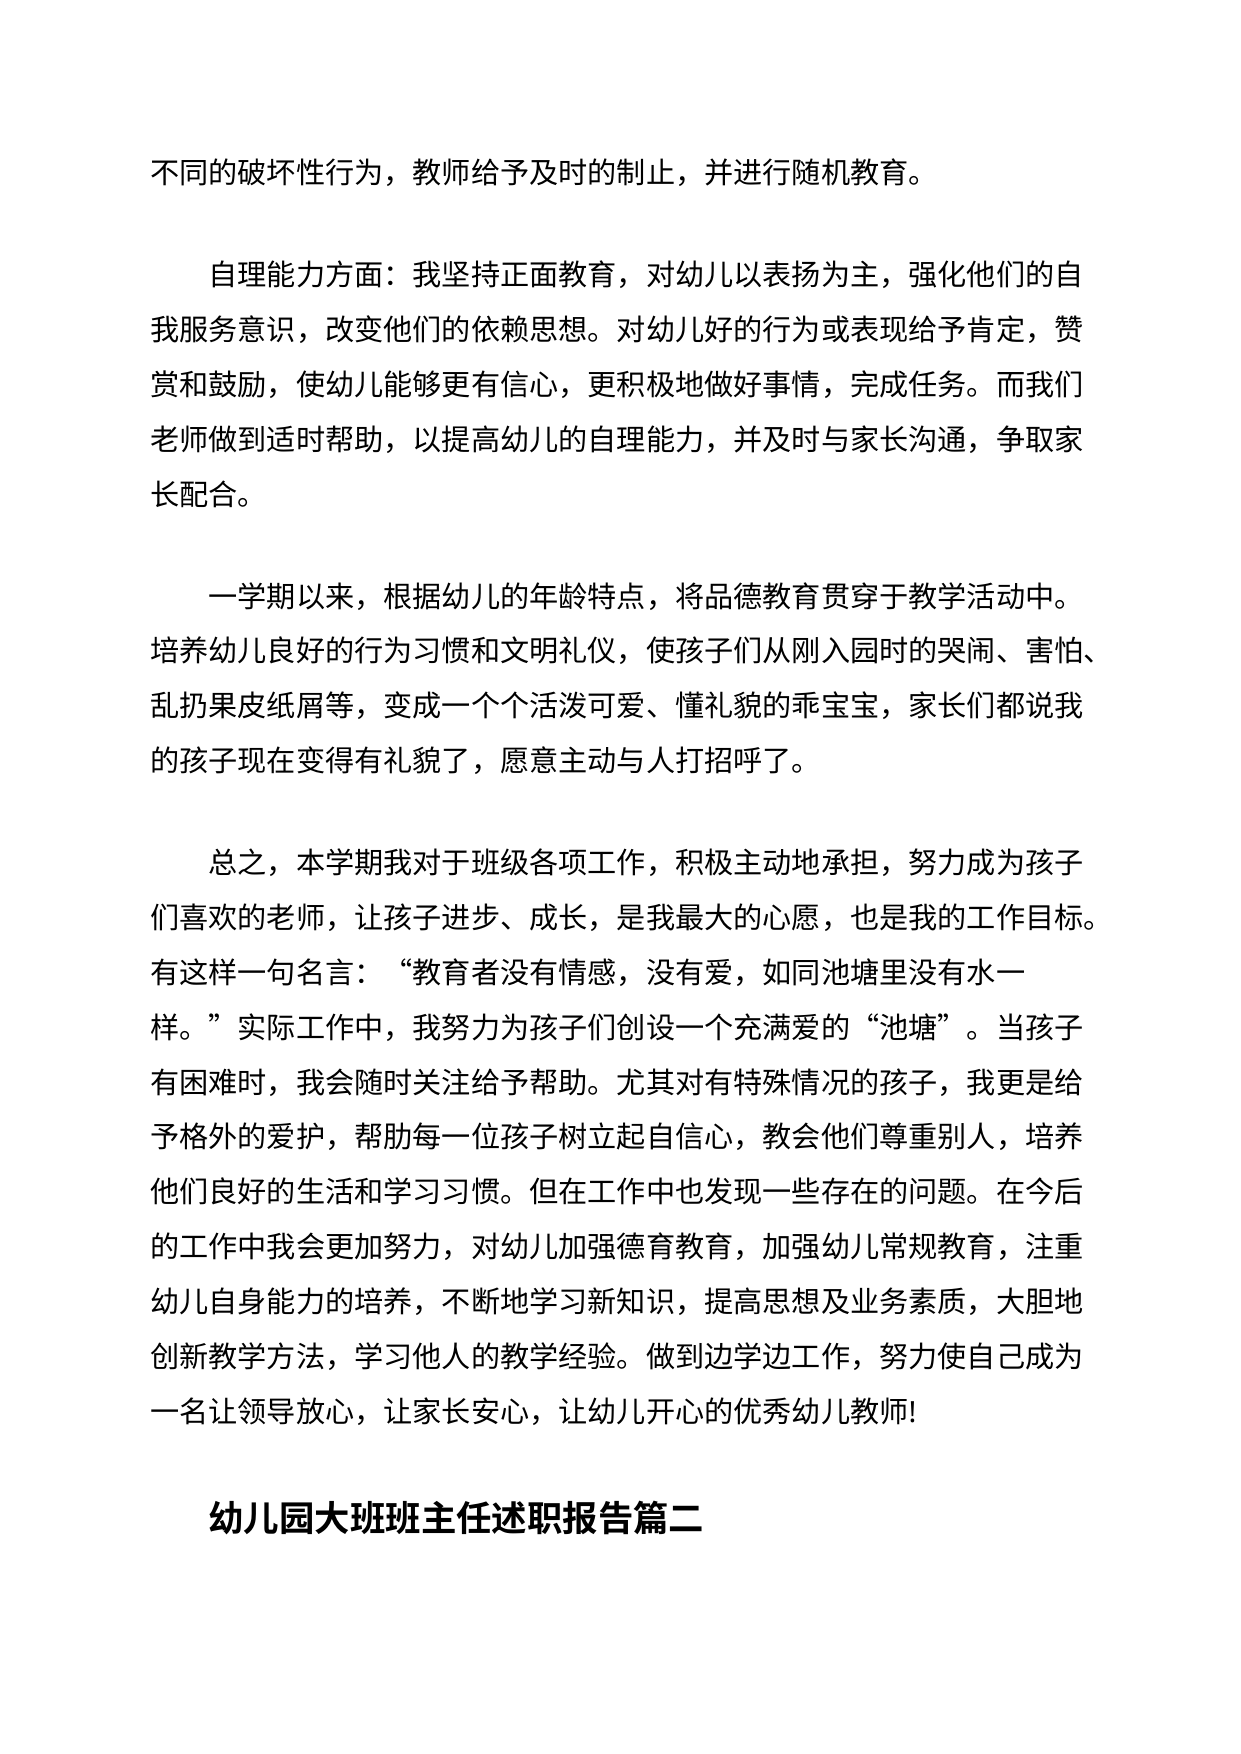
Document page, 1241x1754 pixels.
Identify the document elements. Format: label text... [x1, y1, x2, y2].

text 总之，本学期我对于班级各项工作，积极主动地承担，努力成为孩子们喜欢的老师，让孩子进步、成长，是我最大的心愿，也是我的工作目标。有这样一句名言：“教育者没有情感，没有爱，如同池塘里没有水一样。”实际工作中，我努力为孩子们创设一个充满爱的“池塘”。当孩子有困难时，我会随时关注给予帮助。尤其对有特殊情况的孩子，我更是给予格外的爱护，帮肋每一位孩子树立起自信心，教会他们尊重别人，培养他们良好的生活和学习习惯。但在工作中也发现一些存在的问题。在今后的工作中我会更加努力，对幼儿加强德育教育，加强幼儿常规教育，注重幼儿自身能力的培养，不断地学习新知识，提高思想及业务素质，大胆地创新教学方法，学习他人的教学经验。做到边学边工作，努力使自己成为一名让领导放心，让家长安心，让幼儿开心的优秀幼儿教师! [150, 839, 1090, 1431]
text 自理能力方面：我坚持正面教育，对幼儿以表扬为主，强化他们的自我服务意识，改变他们的依赖思想。对幼儿好的行为或表现给予肯定，赞赏和鼓励，使幼儿能够更有信心，更积极地做好事情，完成任务。而我们老师做到适时帮助，以提高幼儿的自理能力，并及时与家长沟通，争取家长配合。 [150, 252, 1090, 514]
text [150, 150, 1090, 192]
text 幼儿园大班班主任述职报告篇二 [150, 1491, 1090, 1542]
text 一学期以来，根据幼儿的年龄特点，将品德教育贯穿于教学活动中。培养幼儿良好的行为习惯和文明礼仪，使孩子们从刚入园时的哭闹、害怕、乱扔果皮纸屑等，变成一个个活泼可爱、懂礼貌的乖宝宝，家长们都说我的孩子现在变得有礼貌了，愿意主动与人打招呼了。 [150, 573, 1090, 780]
